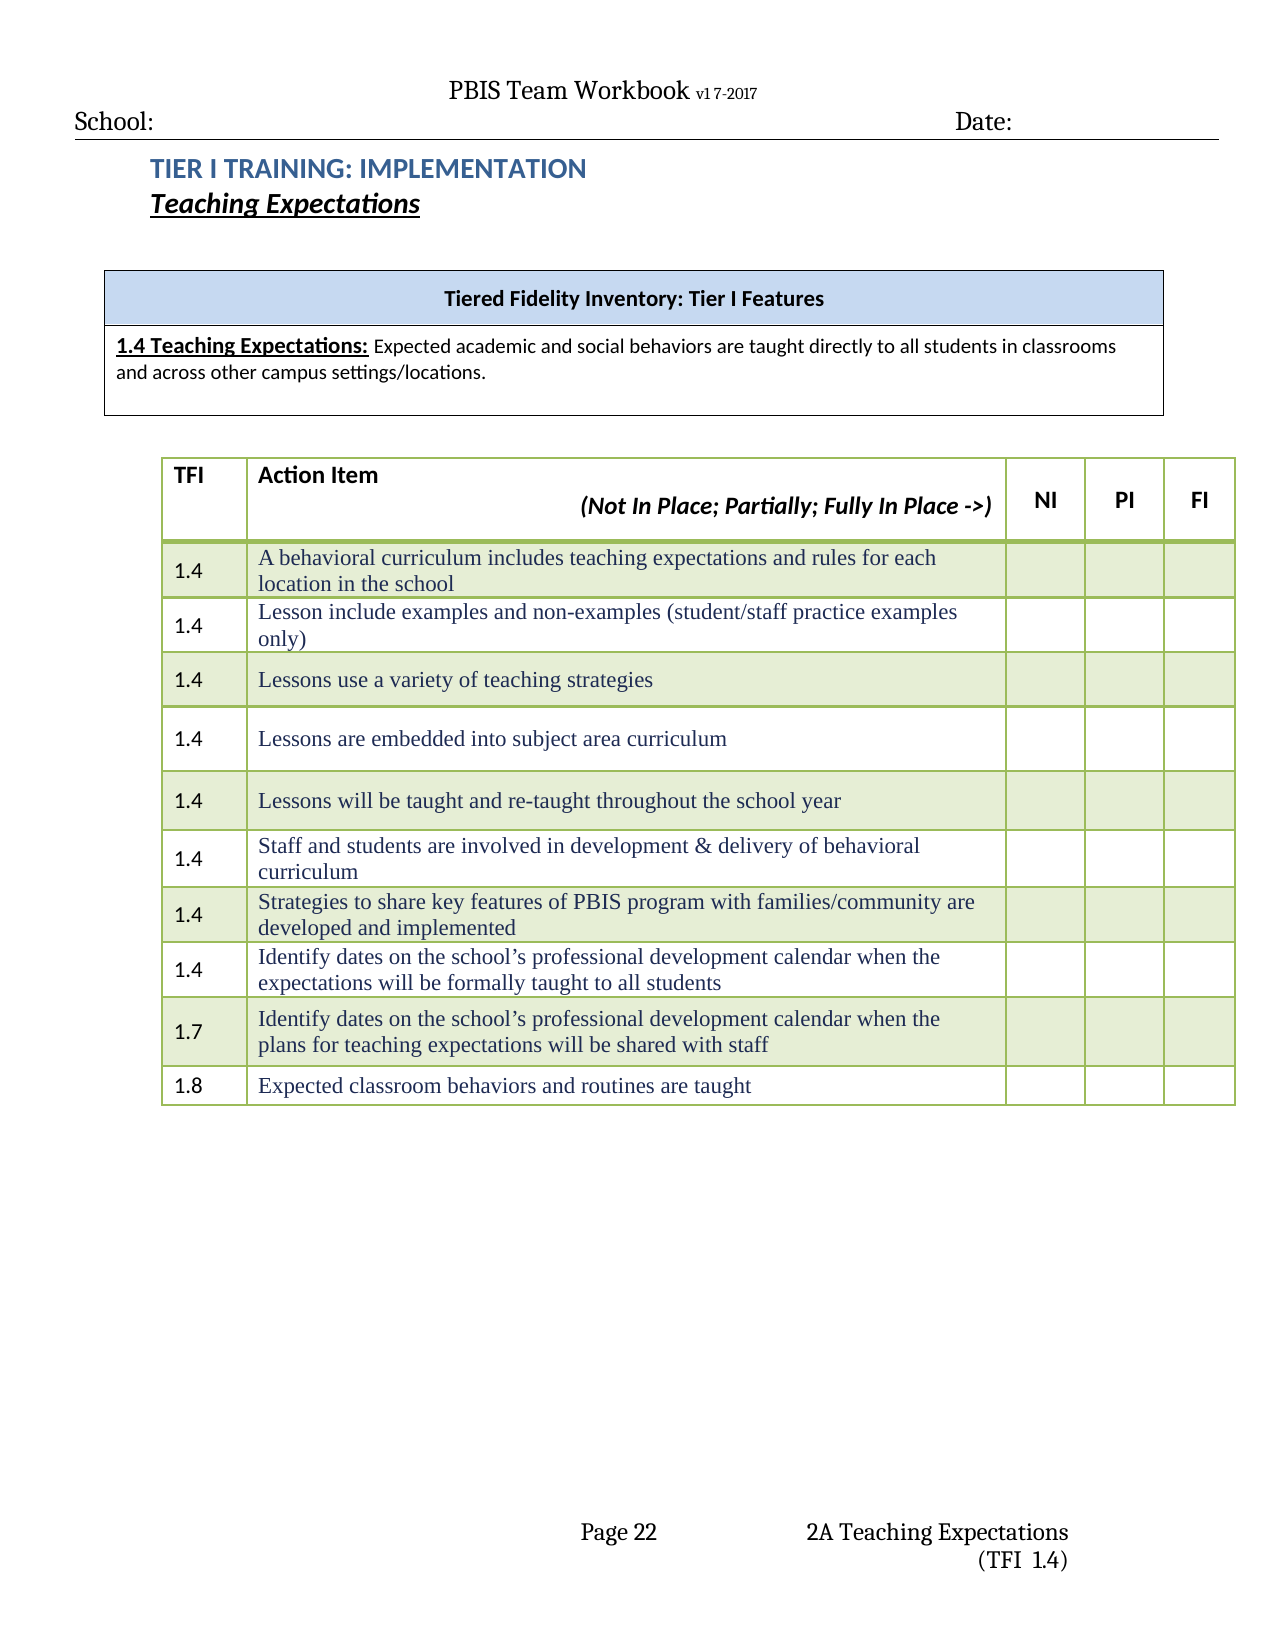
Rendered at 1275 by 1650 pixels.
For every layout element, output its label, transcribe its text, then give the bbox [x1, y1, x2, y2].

table_header Tiered Fidelity Inventory: Tier I Features [105, 271, 1163, 324]
table_cell [1086, 943, 1163, 996]
table_cell Identify dates on the school’s professional development calendar when the plans for teaching expectations will be shared with staff [248, 998, 1005, 1065]
table_cell [1165, 888, 1234, 941]
table_cell [1165, 1067, 1234, 1104]
table_cell Lessons are embedded into subject area curriculum [248, 708, 1005, 770]
text Teaching Expectations [150, 186, 1125, 221]
table_cell Lesson include examples and non-examples (student/staff practice examples only) [248, 599, 1005, 651]
table_cell A behavioral curriculum includes teaching expectations and rules for each location in the school [248, 544, 1005, 596]
table_cell [1165, 599, 1234, 651]
table_cell 1.4 [163, 831, 246, 886]
table_cell [1007, 943, 1084, 996]
table_cell [1007, 653, 1084, 705]
table_cell [1007, 544, 1084, 596]
table_cell [1165, 831, 1234, 886]
table_cell [1007, 772, 1084, 829]
table_cell 1.4 Teaching Expectations: Expected academic and social behaviors are taught directly to all students in classrooms and across other campus settings/locations. [105, 326, 1163, 415]
table_cell Lessons will be taught and re-taught throughout the school year [248, 772, 1005, 829]
table_cell [1165, 708, 1234, 770]
table_cell [1086, 653, 1163, 705]
table_cell Strategies to share key features of PBIS program with families/community are developed and implemented [248, 888, 1005, 941]
table_cell [1165, 943, 1234, 996]
table_cell [1007, 708, 1084, 770]
table_cell [1086, 831, 1163, 886]
table_cell [1086, 888, 1163, 941]
table_cell [1086, 1067, 1163, 1104]
table_header FI [1165, 459, 1234, 539]
table_cell 1.4 [163, 708, 246, 770]
table_header NI [1007, 459, 1084, 539]
table_cell [1165, 772, 1234, 829]
table_cell [1007, 1067, 1084, 1104]
table_cell [1165, 544, 1234, 596]
table_header PI [1086, 459, 1163, 539]
table_cell [1165, 998, 1234, 1065]
table_cell [1007, 888, 1084, 941]
table_cell 1.4 [163, 772, 246, 829]
table_cell 1.4 [163, 544, 246, 596]
table_cell 1.4 [163, 653, 246, 705]
table_cell 1.4 [163, 888, 246, 941]
table_header TFI [163, 459, 246, 539]
table_cell [1007, 599, 1084, 651]
table_cell 1.7 [163, 998, 246, 1065]
table_cell [1086, 544, 1163, 596]
table_cell Identify dates on the school’s professional development calendar when the expectations will be formally taught to all students [248, 943, 1005, 996]
table_cell 1.4 [163, 943, 246, 996]
table_cell Expected classroom behaviors and routines are taught [248, 1067, 1005, 1104]
table_cell 1.4 [163, 599, 246, 651]
table_cell Staff and students are involved in development & delivery of behavioral curriculum [248, 831, 1005, 886]
table_cell Lessons use a variety of teaching strategies [248, 653, 1005, 705]
table_cell [1086, 599, 1163, 651]
table_cell [1086, 772, 1163, 829]
table_cell [1086, 998, 1163, 1065]
table_cell [1007, 998, 1084, 1065]
table_cell 1.8 [163, 1067, 246, 1104]
table_cell [1086, 708, 1163, 770]
table_cell [1165, 653, 1234, 705]
table_header Action Item (Not In Place; Partially; Fully In Place ->) [248, 459, 1005, 539]
subtitle TIER I TRAINING: IMPLEMENTATION [150, 150, 1125, 186]
table_cell [1007, 831, 1084, 886]
